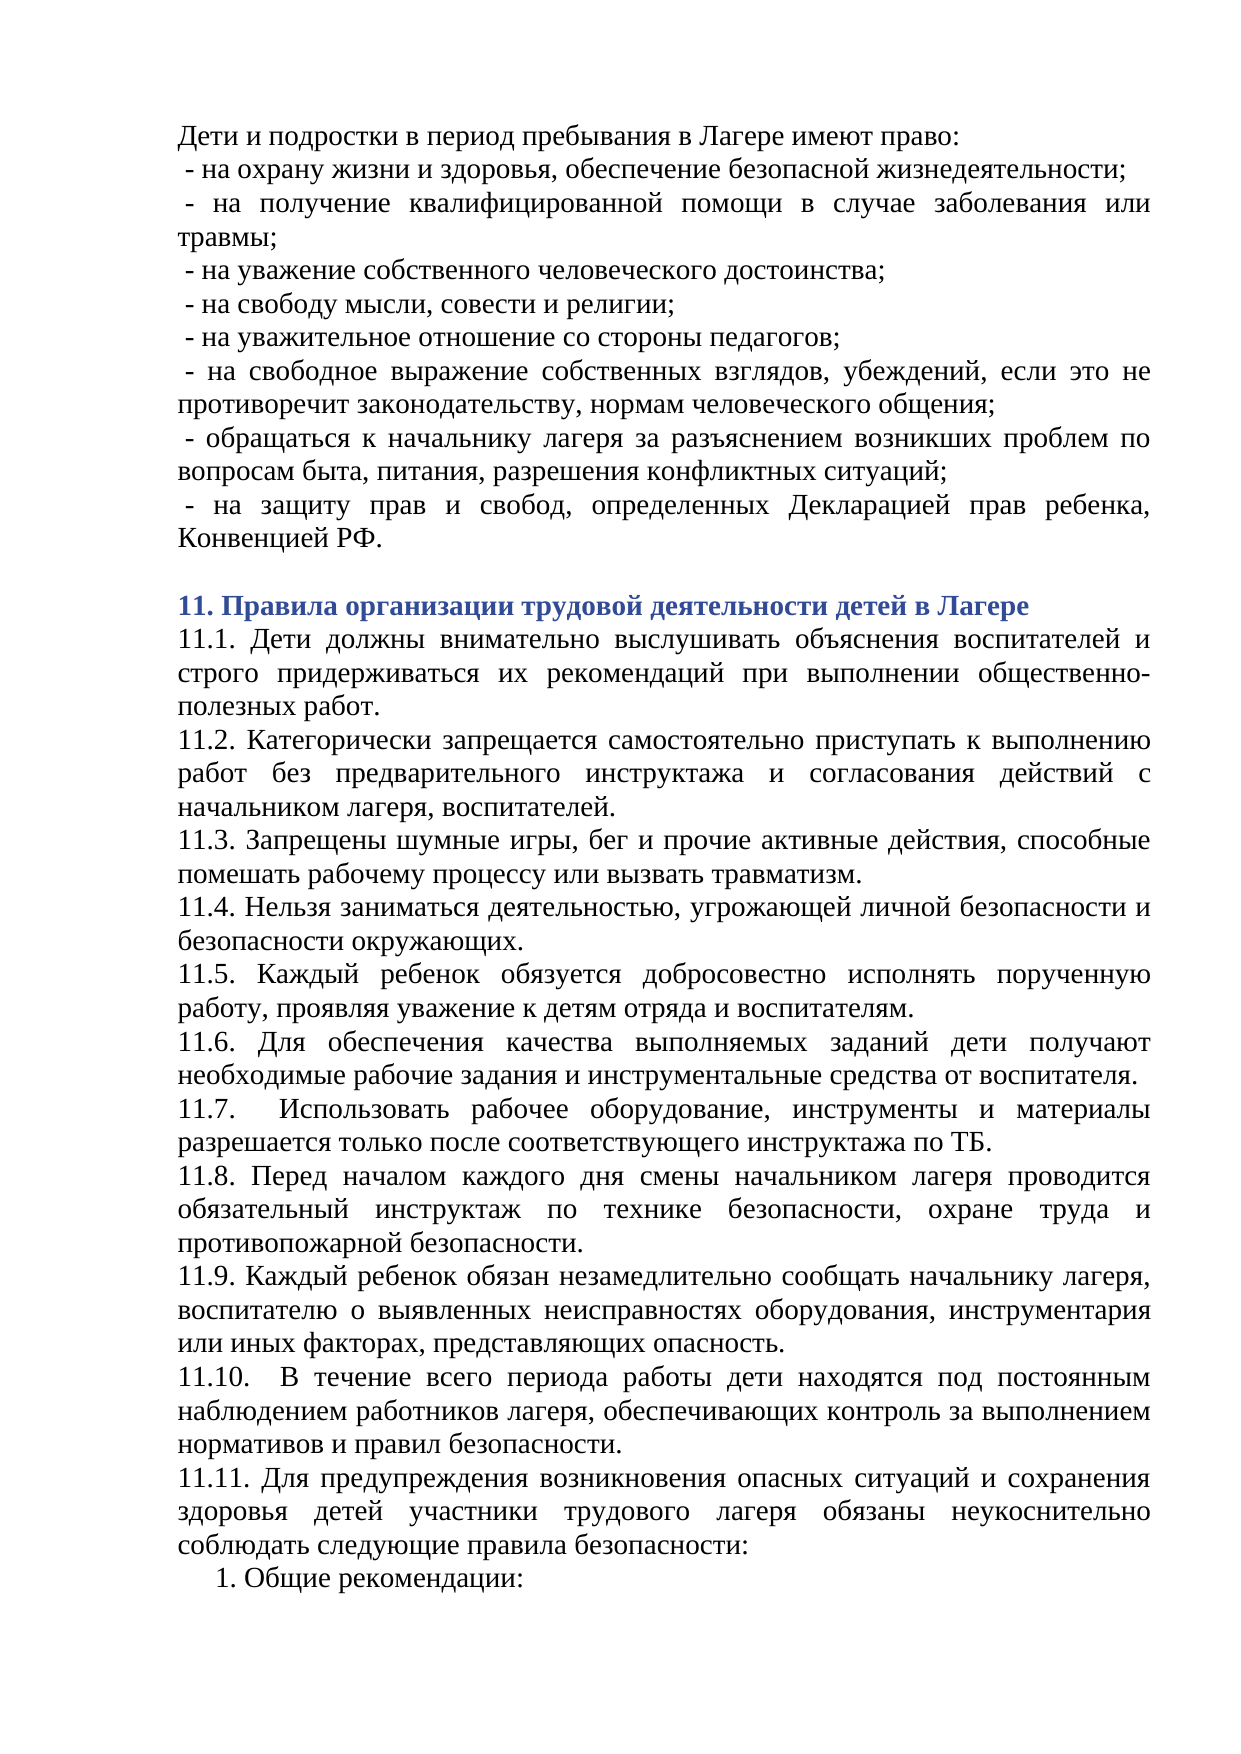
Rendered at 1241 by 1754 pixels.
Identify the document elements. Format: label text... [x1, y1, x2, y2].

text 11.7. Использовать рабочее оборудование, инструменты и материалы разрешается только после соответствующего инструктажа по ТБ. [177, 1091, 1152, 1158]
text 1. Общие рекомендации: [177, 1560, 1152, 1594]
text - на охрану жизни и здоровья, обеспечение безопасной жизнедеятельности; [177, 152, 1152, 185]
text - на уважительное отношение со стороны педагогов; [177, 319, 1152, 353]
text - на свободное выражение собственных взглядов, убеждений, если это не противоречит законодательству, нормам человеческого общения; [177, 353, 1152, 420]
text 11.4. Нельзя заниматься деятельностью, угрожающей личной безопасности и безопасности окружающих. [177, 889, 1152, 957]
text 11.1. Дети должны внимательно выслушивать объяснения воспитателей и строго придерживаться их рекомендаций при выполнении общественно-полезных работ. [177, 621, 1152, 722]
text - обращаться к начальнику лагеря за разъяснением возникших проблем по вопросам быта, питания, разрешения конфликтных ситуаций; [177, 420, 1152, 487]
text - на свободу мысли, совести и религии; [177, 286, 1152, 319]
text 11.3. Запрещены шумные игры, бег и прочие активные действия, способные помешать рабочему процессу или вызвать травматизм. [177, 822, 1152, 889]
text 11. Правила организации трудовой деятельности детей в Лагере [177, 588, 1152, 621]
text 11.6. Для обеспечения качества выполняемых заданий дети получают необходимые рабочие задания и инструментальные средства от воспитателя. [177, 1024, 1152, 1091]
text 11.8. Перед началом каждого дня смены начальником лагеря проводится обязательный инструктаж по технике безопасности, охране труда и противопожарной безопасности. [177, 1158, 1152, 1258]
text 11.11. Для предупреждения возникновения опасных ситуаций и сохранения здоровья детей участники трудового лагеря обязаны неукоснительно соблюдать следующие правила безопасности: [177, 1460, 1152, 1560]
text - на защиту прав и свобод, определенных Декларацией прав ребенка, Конвенцией РФ. [177, 487, 1152, 554]
text 11.2. Категорически запрещается самостоятельно приступать к выполнению работ без предварительного инструктажа и согласования действий с начальником лагеря, воспитателей. [177, 722, 1152, 822]
text Дети и подростки в период пребывания в Лагере имеют право: [177, 118, 1152, 152]
text 11.10. В течение всего периода работы дети находятся под постоянным наблюдением работников лагеря, обеспечивающих контроль за выполнением нормативов и правил безопасности. [177, 1359, 1152, 1460]
text - на уважение собственного человеческого достоинства; [177, 252, 1152, 286]
text - на получение квалифицированной помощи в случае заболевания или травмы; [177, 185, 1152, 252]
text 11.9. Каждый ребенок обязан незамедлительно сообщать начальнику лагеря, воспитателю о выявленных неисправностях оборудования, инструментария или иных факторах, представляющих опасность. [177, 1258, 1152, 1359]
text 11.5. Каждый ребенок обязуется добросовестно исполнять порученную работу, проявляя уважение к детям отряда и воспитателям. [177, 957, 1152, 1024]
